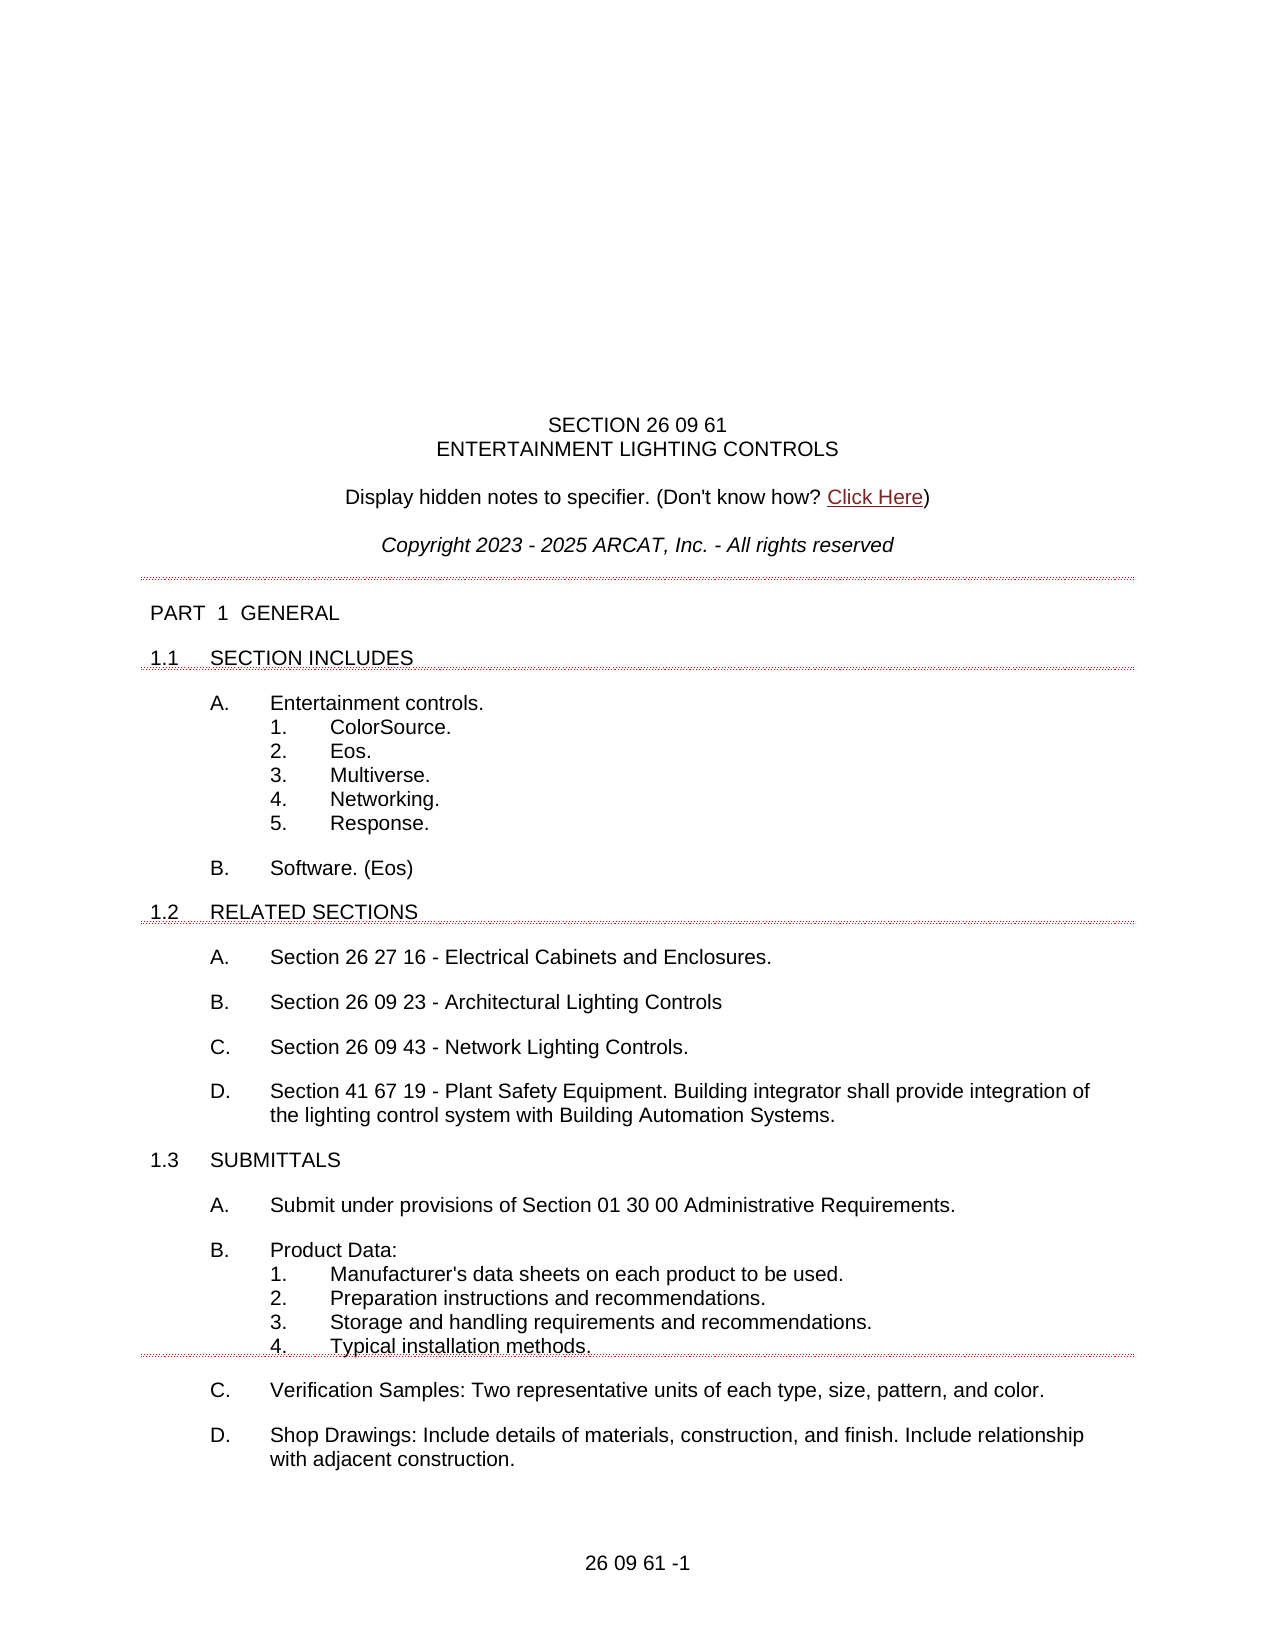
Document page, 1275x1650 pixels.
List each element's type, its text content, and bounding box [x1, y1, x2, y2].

list Section 41 67 19 - Plant Safety Equipment. Building integrator shall provide integration of the lighting control system with Building Automation Systems. [210, 1079, 1125, 1127]
list RELATED SECTIONS [150, 900, 1125, 924]
list Section 26 27 16 - Electrical Cabinets and Enclosures. [210, 945, 1125, 969]
list Manufacturer's data sheets on each product to be used. [270, 1262, 1125, 1286]
list SUBMITTALS [150, 1148, 1125, 1172]
list ColorSource. [270, 715, 1125, 739]
list GENERAL [150, 601, 1125, 625]
list Section 26 09 43 - Network Lighting Controls. [210, 1034, 1125, 1058]
list Typical installation methods. [270, 1333, 1125, 1357]
list Shop Drawings: Include details of materials, construction, and finish. Include relationship with adjacent construction. [210, 1423, 1125, 1471]
list Submit under provisions of Section 01 30 00 Administrative Requirements. [210, 1193, 1125, 1217]
list Section 26 09 23 - Architectural Lighting Controls [210, 990, 1125, 1014]
title SECTION 26 09 61 [150, 413, 1125, 437]
title Display hidden notes to specifier. (Don't know how? Click Here) [150, 484, 1125, 508]
list Product Data: [210, 1238, 1125, 1262]
list Response. [270, 811, 1125, 834]
list Preparation instructions and recommendations. [270, 1286, 1125, 1309]
list SECTION INCLUDES [150, 646, 1125, 670]
title Copyright 2023 - 2025 ARCAT, Inc. - All rights reserved [150, 532, 1125, 556]
list Eos. [270, 739, 1125, 763]
list Networking. [270, 787, 1125, 811]
list Software. (Eos) [210, 855, 1125, 879]
list Verification Samples: Two representative units of each type, size, pattern, and color. [210, 1378, 1125, 1402]
list Multiverse. [270, 763, 1125, 787]
list Storage and handling requirements and recommendations. [270, 1309, 1125, 1333]
list Entertainment controls. [210, 691, 1125, 715]
title ENTERTAINMENT LIGHTING CONTROLS [150, 437, 1125, 461]
